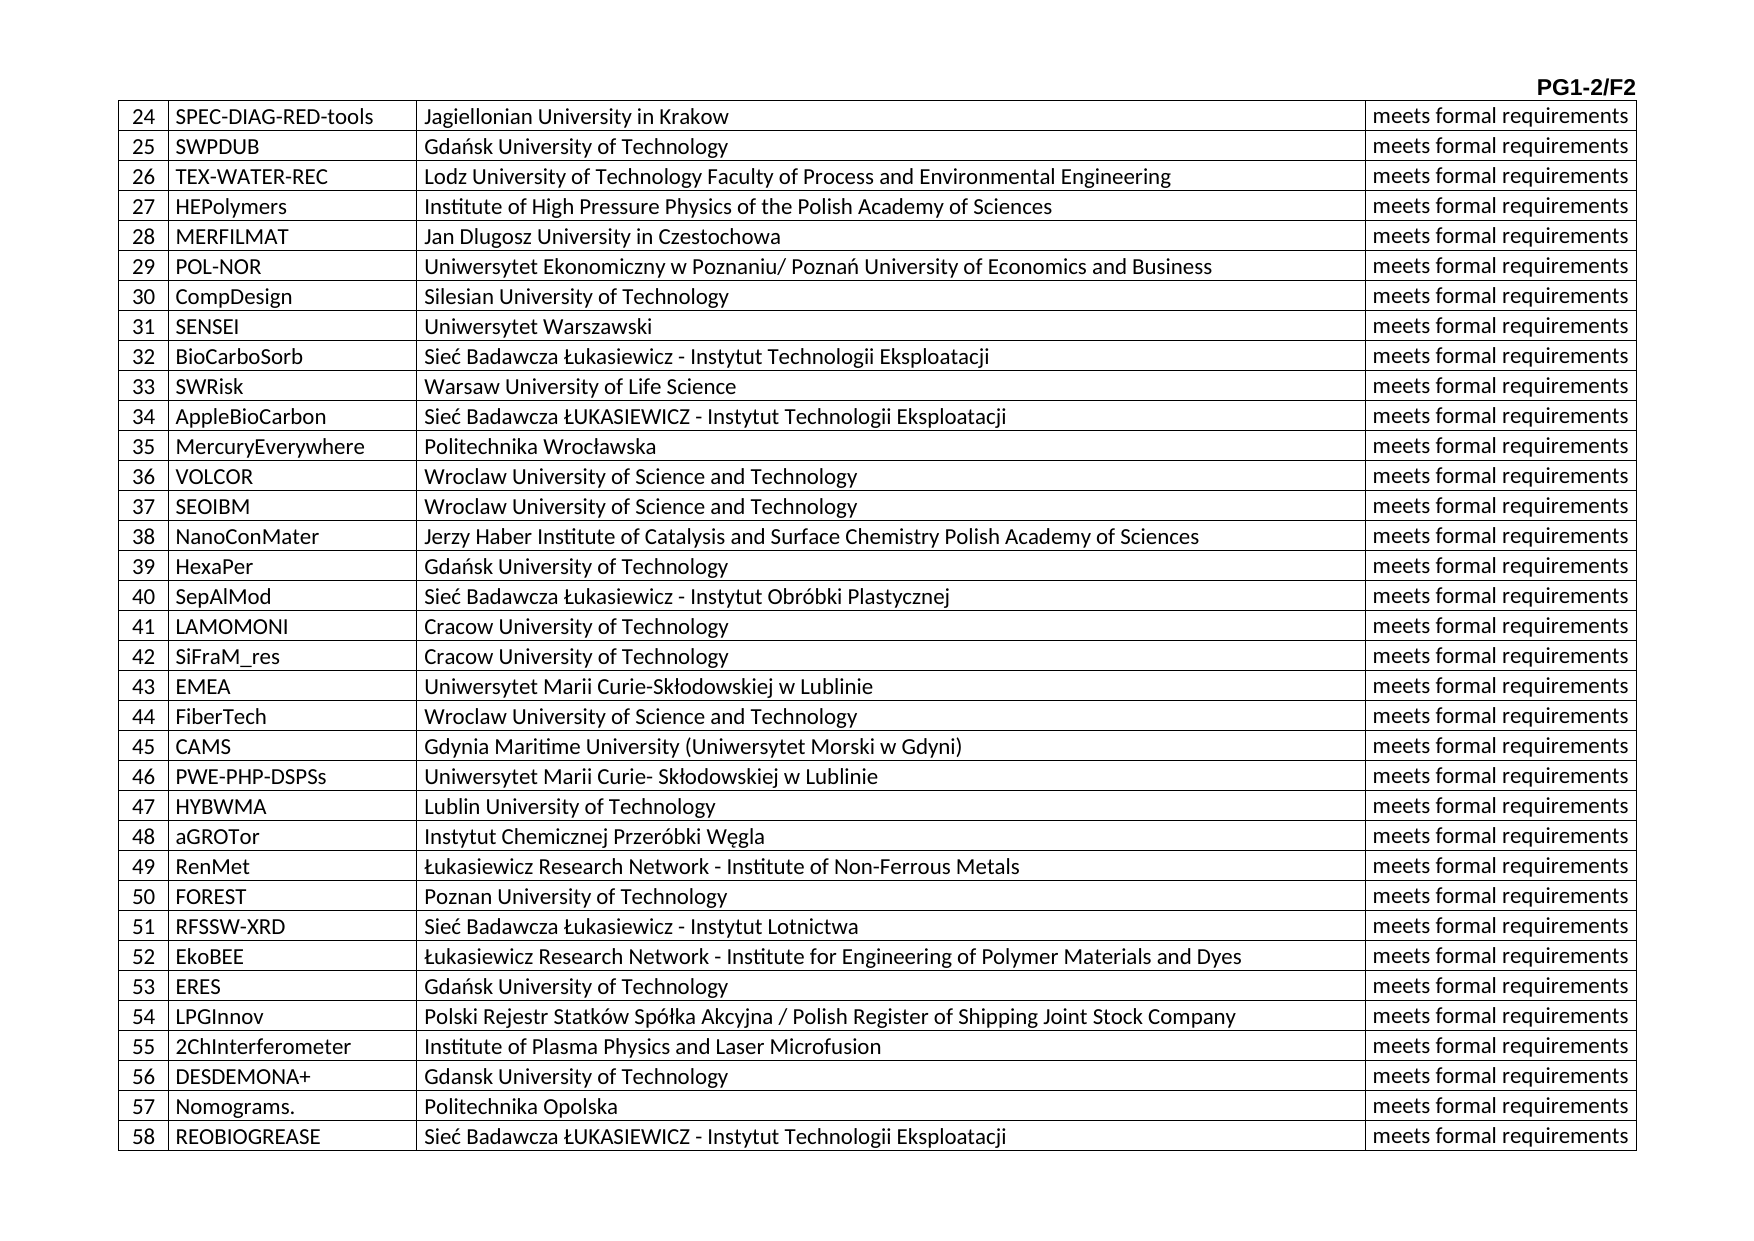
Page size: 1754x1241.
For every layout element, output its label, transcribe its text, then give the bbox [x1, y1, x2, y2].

table_cell meets formal requirements [1366, 131, 1636, 160]
table_cell Łukasiewicz Research Network - Institute of Non-Ferrous Metals [417, 851, 1365, 880]
table_cell Jagiellonian University in Krakow [417, 101, 1365, 130]
table_cell Uniwersytet Warszawski [417, 311, 1365, 340]
table_cell 24 [119, 101, 168, 130]
table_cell 56 [119, 1061, 168, 1090]
table_cell Polski Rejestr Statków Spółka Akcyjna / Polish Register of Shipping Joint Stock Company [417, 1001, 1365, 1030]
table_cell aGROTor [169, 821, 416, 850]
table_cell PWE-PHP-DSPSs [169, 761, 416, 790]
table_cell 54 [119, 1001, 168, 1030]
table_cell 28 [119, 221, 168, 250]
table_cell FOREST [169, 881, 416, 910]
table_cell Instytut Chemicznej Przeróbki Węgla [417, 821, 1365, 850]
table_cell meets formal requirements [1366, 851, 1636, 880]
table_cell 2ChInterferometer [169, 1031, 416, 1060]
table_cell meets formal requirements [1366, 941, 1636, 970]
table_cell 48 [119, 821, 168, 850]
table_cell 33 [119, 371, 168, 400]
table_cell Sieć Badawcza Łukasiewicz - Instytut Lotnictwa [417, 911, 1365, 940]
table_cell meets formal requirements [1366, 791, 1636, 820]
table_cell 55 [119, 1031, 168, 1060]
table_cell meets formal requirements [1366, 1061, 1636, 1090]
table_cell Wroclaw University of Science and Technology [417, 491, 1365, 520]
table_cell 57 [119, 1091, 168, 1120]
table_cell 27 [119, 191, 168, 220]
table_cell SPEC-DIAG-RED-tools [169, 101, 416, 130]
table_cell Jan Dlugosz University in Czestochowa [417, 221, 1365, 250]
table_cell FiberTech [169, 701, 416, 730]
table_cell meets formal requirements [1366, 251, 1636, 280]
table_cell Jerzy Haber Institute of Catalysis and Surface Chemistry Polish Academy of Sciences [417, 521, 1365, 550]
table_cell 51 [119, 911, 168, 940]
table_cell CompDesign [169, 281, 416, 310]
table_cell SWRisk [169, 371, 416, 400]
table_cell 44 [119, 701, 168, 730]
table_cell meets formal requirements [1366, 281, 1636, 310]
table_cell 32 [119, 341, 168, 370]
table_cell Uniwersytet Ekonomiczny w Poznaniu/ Poznań University of Economics and Business [417, 251, 1365, 280]
table_cell Gdynia Maritime University (Uniwersytet Morski w Gdyni) [417, 731, 1365, 760]
table_cell meets formal requirements [1366, 551, 1636, 580]
table_cell Nomograms. [169, 1091, 416, 1120]
table_cell Lodz University of Technology Faculty of Process and Environmental Engineering [417, 161, 1365, 190]
table_cell 43 [119, 671, 168, 700]
table_cell Sieć Badawcza ŁUKASIEWICZ - Instytut Technologii Eksploatacji [417, 401, 1365, 430]
table_cell Gdańsk University of Technology [417, 131, 1365, 160]
table_cell Wroclaw University of Science and Technology [417, 701, 1365, 730]
table_cell SENSEI [169, 311, 416, 340]
table_cell meets formal requirements [1366, 581, 1636, 610]
table_cell meets formal requirements [1366, 821, 1636, 850]
table_cell HYBWMA [169, 791, 416, 820]
table_cell LAMOMONI [169, 611, 416, 640]
table_cell meets formal requirements [1366, 971, 1636, 1000]
table_cell RenMet [169, 851, 416, 880]
table_cell Gdansk University of Technology [417, 1061, 1365, 1090]
table_cell MERFILMAT [169, 221, 416, 250]
table_cell 58 [119, 1121, 168, 1150]
table_cell meets formal requirements [1366, 611, 1636, 640]
table_cell Politechnika Opolska [417, 1091, 1365, 1120]
table_cell 31 [119, 311, 168, 340]
table_cell Sieć Badawcza Łukasiewicz - Instytut Technologii Eksploatacji [417, 341, 1365, 370]
table_cell Politechnika Wrocławska [417, 431, 1365, 460]
table_cell 53 [119, 971, 168, 1000]
table_cell REOBIOGREASE [169, 1121, 416, 1150]
table_cell meets formal requirements [1366, 341, 1636, 370]
table_cell BioCarboSorb [169, 341, 416, 370]
table_cell meets formal requirements [1366, 1031, 1636, 1060]
table_cell Poznan University of Technology [417, 881, 1365, 910]
table_cell HexaPer [169, 551, 416, 580]
table_cell Cracow University of Technology [417, 611, 1365, 640]
table_cell HEPolymers [169, 191, 416, 220]
table_cell Cracow University of Technology [417, 641, 1365, 670]
table_cell Warsaw University of Life Science [417, 371, 1365, 400]
table_cell SepAlMod [169, 581, 416, 610]
table_cell meets formal requirements [1366, 1001, 1636, 1030]
table_cell TEX-WATER-REC [169, 161, 416, 190]
table_cell 39 [119, 551, 168, 580]
table_cell meets formal requirements [1366, 311, 1636, 340]
table_cell CAMS [169, 731, 416, 760]
table_cell Silesian University of Technology [417, 281, 1365, 310]
table_cell AppleBioCarbon [169, 401, 416, 430]
table_cell meets formal requirements [1366, 401, 1636, 430]
table_cell Sieć Badawcza Łukasiewicz - Instytut Obróbki Plastycznej [417, 581, 1365, 610]
table_cell 41 [119, 611, 168, 640]
table_cell meets formal requirements [1366, 671, 1636, 700]
table_cell Uniwersytet Marii Curie-Skłodowskiej w Lublinie [417, 671, 1365, 700]
table_cell meets formal requirements [1366, 911, 1636, 940]
table_cell meets formal requirements [1366, 731, 1636, 760]
table_cell meets formal requirements [1366, 881, 1636, 910]
table_cell SWPDUB [169, 131, 416, 160]
table_cell SEOIBM [169, 491, 416, 520]
table_cell 37 [119, 491, 168, 520]
table_cell 49 [119, 851, 168, 880]
table_cell Wroclaw University of Science and Technology [417, 461, 1365, 490]
table_cell MercuryEverywhere [169, 431, 416, 460]
table_cell Institute of High Pressure Physics of the Polish Academy of Sciences [417, 191, 1365, 220]
table_cell 38 [119, 521, 168, 550]
table_cell meets formal requirements [1366, 431, 1636, 460]
table_cell meets formal requirements [1366, 461, 1636, 490]
table_cell 45 [119, 731, 168, 760]
table_cell 40 [119, 581, 168, 610]
table_cell LPGInnov [169, 1001, 416, 1030]
table_cell POL-NOR [169, 251, 416, 280]
table_cell meets formal requirements [1366, 161, 1636, 190]
table_cell 35 [119, 431, 168, 460]
table_cell 36 [119, 461, 168, 490]
table_cell Gdańsk University of Technology [417, 971, 1365, 1000]
table_cell Lublin University of Technology [417, 791, 1365, 820]
table_cell Uniwersytet Marii Curie- Skłodowskiej w Lublinie [417, 761, 1365, 790]
table_cell 52 [119, 941, 168, 970]
table_cell meets formal requirements [1366, 701, 1636, 730]
table_cell Institute of Plasma Physics and Laser Microfusion [417, 1031, 1365, 1060]
table_cell meets formal requirements [1366, 491, 1636, 520]
table_cell EMEA [169, 671, 416, 700]
table_cell ERES [169, 971, 416, 1000]
table_cell RFSSW-XRD [169, 911, 416, 940]
table_cell 34 [119, 401, 168, 430]
table_cell 30 [119, 281, 168, 310]
table_cell meets formal requirements [1366, 221, 1636, 250]
table_cell meets formal requirements [1366, 191, 1636, 220]
table_cell meets formal requirements [1366, 371, 1636, 400]
table_cell SiFraM_res [169, 641, 416, 670]
table_cell 29 [119, 251, 168, 280]
table_cell Gdańsk University of Technology [417, 551, 1365, 580]
table_cell 50 [119, 881, 168, 910]
table_cell meets formal requirements [1366, 1091, 1636, 1120]
table_cell 47 [119, 791, 168, 820]
table_cell DESDEMONA+ [169, 1061, 416, 1090]
table_cell NanoConMater [169, 521, 416, 550]
table_cell 25 [119, 131, 168, 160]
table_cell 42 [119, 641, 168, 670]
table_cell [1366, 1121, 1636, 1150]
table_cell 46 [119, 761, 168, 790]
table_cell meets formal requirements [1366, 761, 1636, 790]
table_cell Sieć Badawcza ŁUKASIEWICZ - Instytut Technologii Eksploatacji [417, 1121, 1365, 1150]
table_cell VOLCOR [169, 461, 416, 490]
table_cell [1366, 101, 1636, 130]
table_cell meets formal requirements [1366, 641, 1636, 670]
table_cell EkoBEE [169, 941, 416, 970]
table_cell meets formal requirements [1366, 521, 1636, 550]
table_cell Łukasiewicz Research Network - Institute for Engineering of Polymer Materials and Dyes [417, 941, 1365, 970]
table_cell 26 [119, 161, 168, 190]
